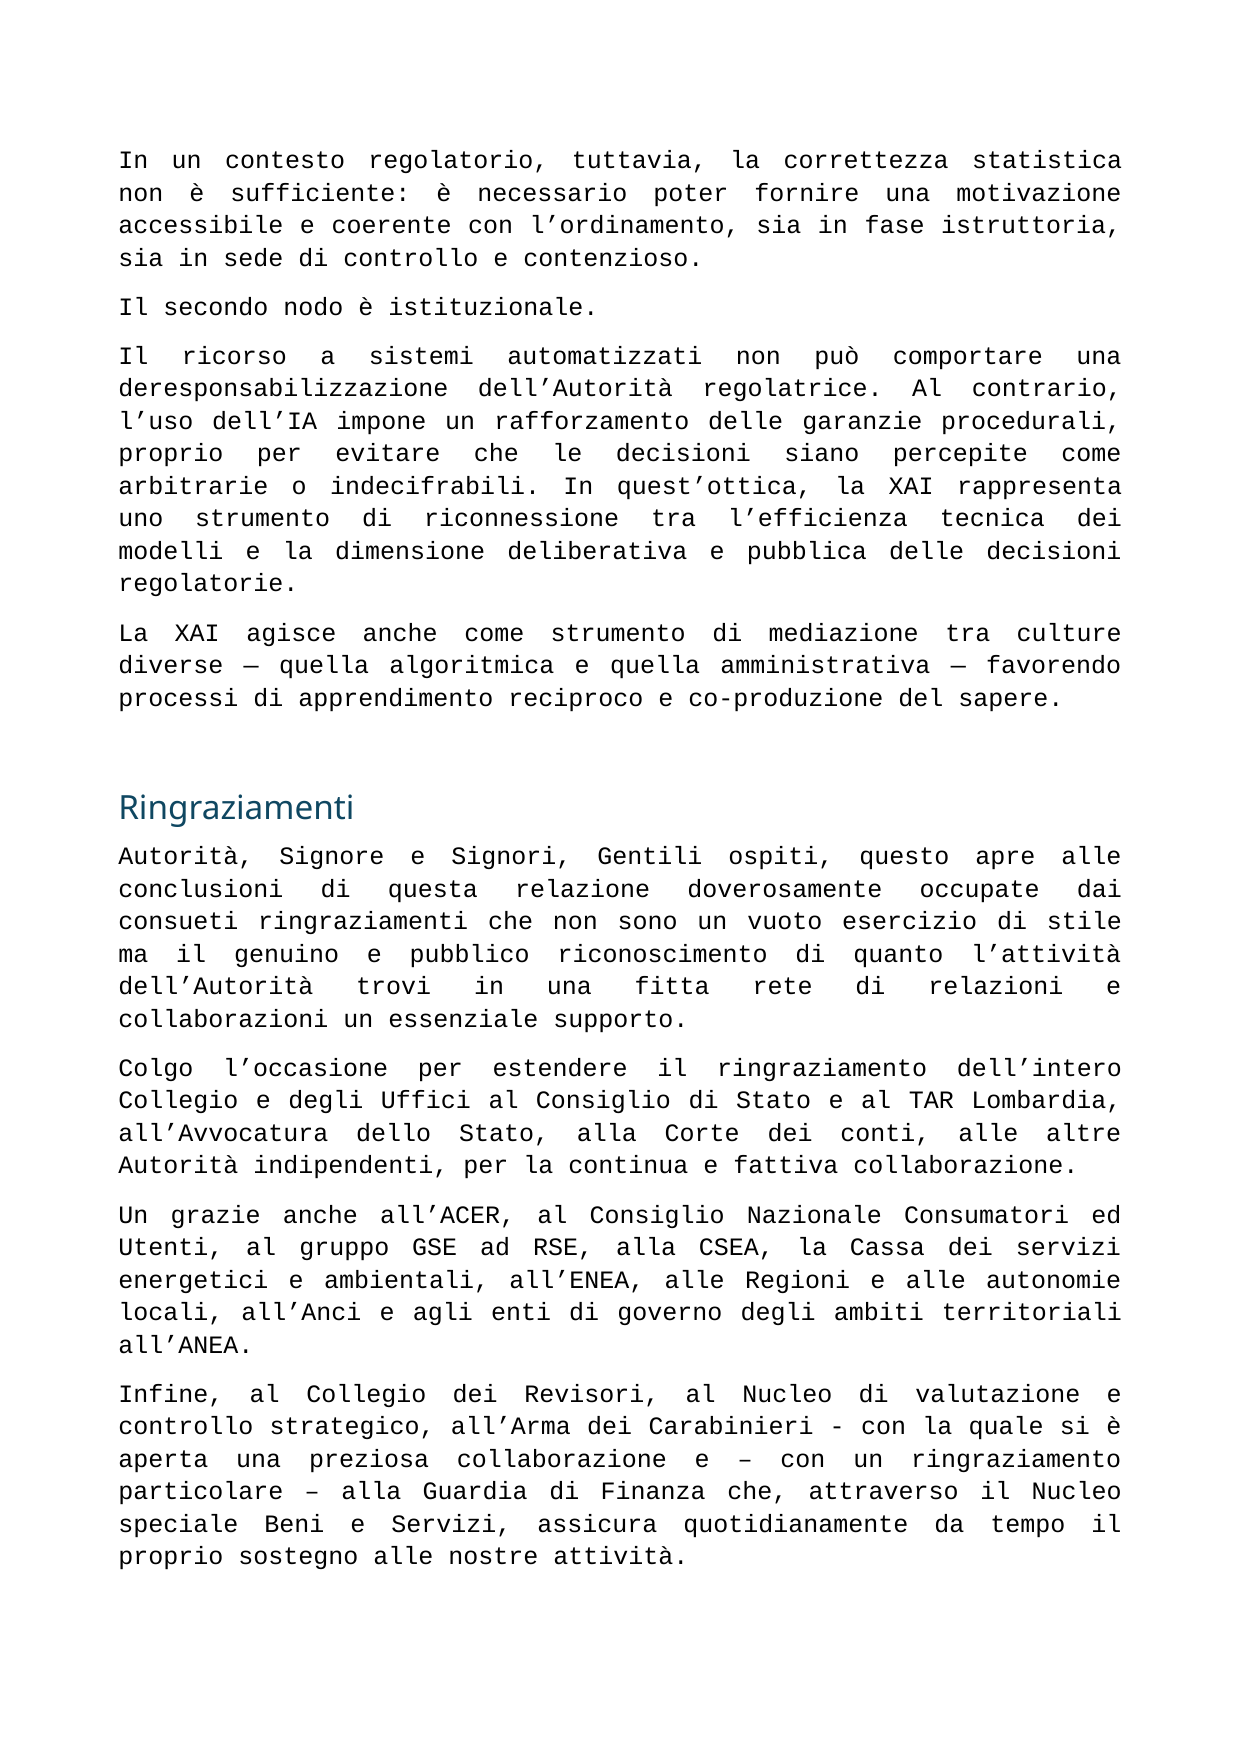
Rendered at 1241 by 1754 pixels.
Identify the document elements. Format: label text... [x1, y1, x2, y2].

text Autorità, Signore e Signori, Gentili ospiti, questo apre alle conclusioni di questa relazione doverosamente occupate dai consueti ringraziamenti che non sono un vuoto esercizio di stile ma il genuino e pubblico riconoscimento di quanto l’attività dell’Autorità trovi in una fitta rete di relazioni e collaborazioni un essenziale supporto. [118, 844, 1122, 1035]
text In un contesto regolatorio, tuttavia, la correttezza statistica non è sufficiente: è necessario poter fornire una motivazione accessibile e coerente con l’ordinamento, sia in fase istruttoria, sia in sede di controllo e contenzioso. [118, 148, 1122, 273]
text Colgo l’occasione per estendere il ringraziamento dell’intero Collegio e degli Uffici al Consiglio di Stato e al TAR Lombardia, all’Avvocatura dello Stato, alla Corte dei conti, alle altre Autorità indipendenti, per la continua e fattiva collaborazione. [118, 1056, 1122, 1181]
text Il ricorso a sistemi automatizzati non può comportare una deresponsabilizzazione dell’Autorità regolatrice. Al contrario, l’uso dell’IA impone un rafforzamento delle garanzie procedurali, proprio per evitare che le decisioni siano percepite come arbitrarie o indecifrabili. In quest’ottica, la XAI rappresenta uno strumento di riconnessione tra l’efficienza tecnica dei modelli e la dimensione deliberativa e pubblica delle decisioni regolatorie. [118, 343, 1122, 599]
text Un grazie anche all’ACER, al Consiglio Nazionale Consumatori ed Utenti, al gruppo GSE ad RSE, alla CSEA, la Cassa dei servizi energetici e ambientali, all’ENEA, alle Regioni e alle autonomie locali, all’Anci e agli enti di governo degli ambiti territoriali all’ANEA. [118, 1202, 1122, 1361]
text Infine, al Collegio dei Revisori, al Nucleo di valutazione e controllo strategico, all’Arma dei Carabinieri - con la quale si è aperta una preziosa collaborazione e – con un ringraziamento particolare – alla Guardia di Finanza che, attraverso il Nucleo speciale Beni e Servizi, assicura quotidianamente da tempo il proprio sostegno alle nostre attività. [118, 1381, 1122, 1572]
subtitle Ringraziamenti [118, 783, 1122, 829]
text La XAI agisce anche come strumento di mediazione tra culture diverse — quella algoritmica e quella amministrativa — favorendo processi di apprendimento reciproco e co-produzione del sapere. [118, 620, 1122, 713]
text Il secondo nodo è istituzionale. [118, 294, 1122, 323]
